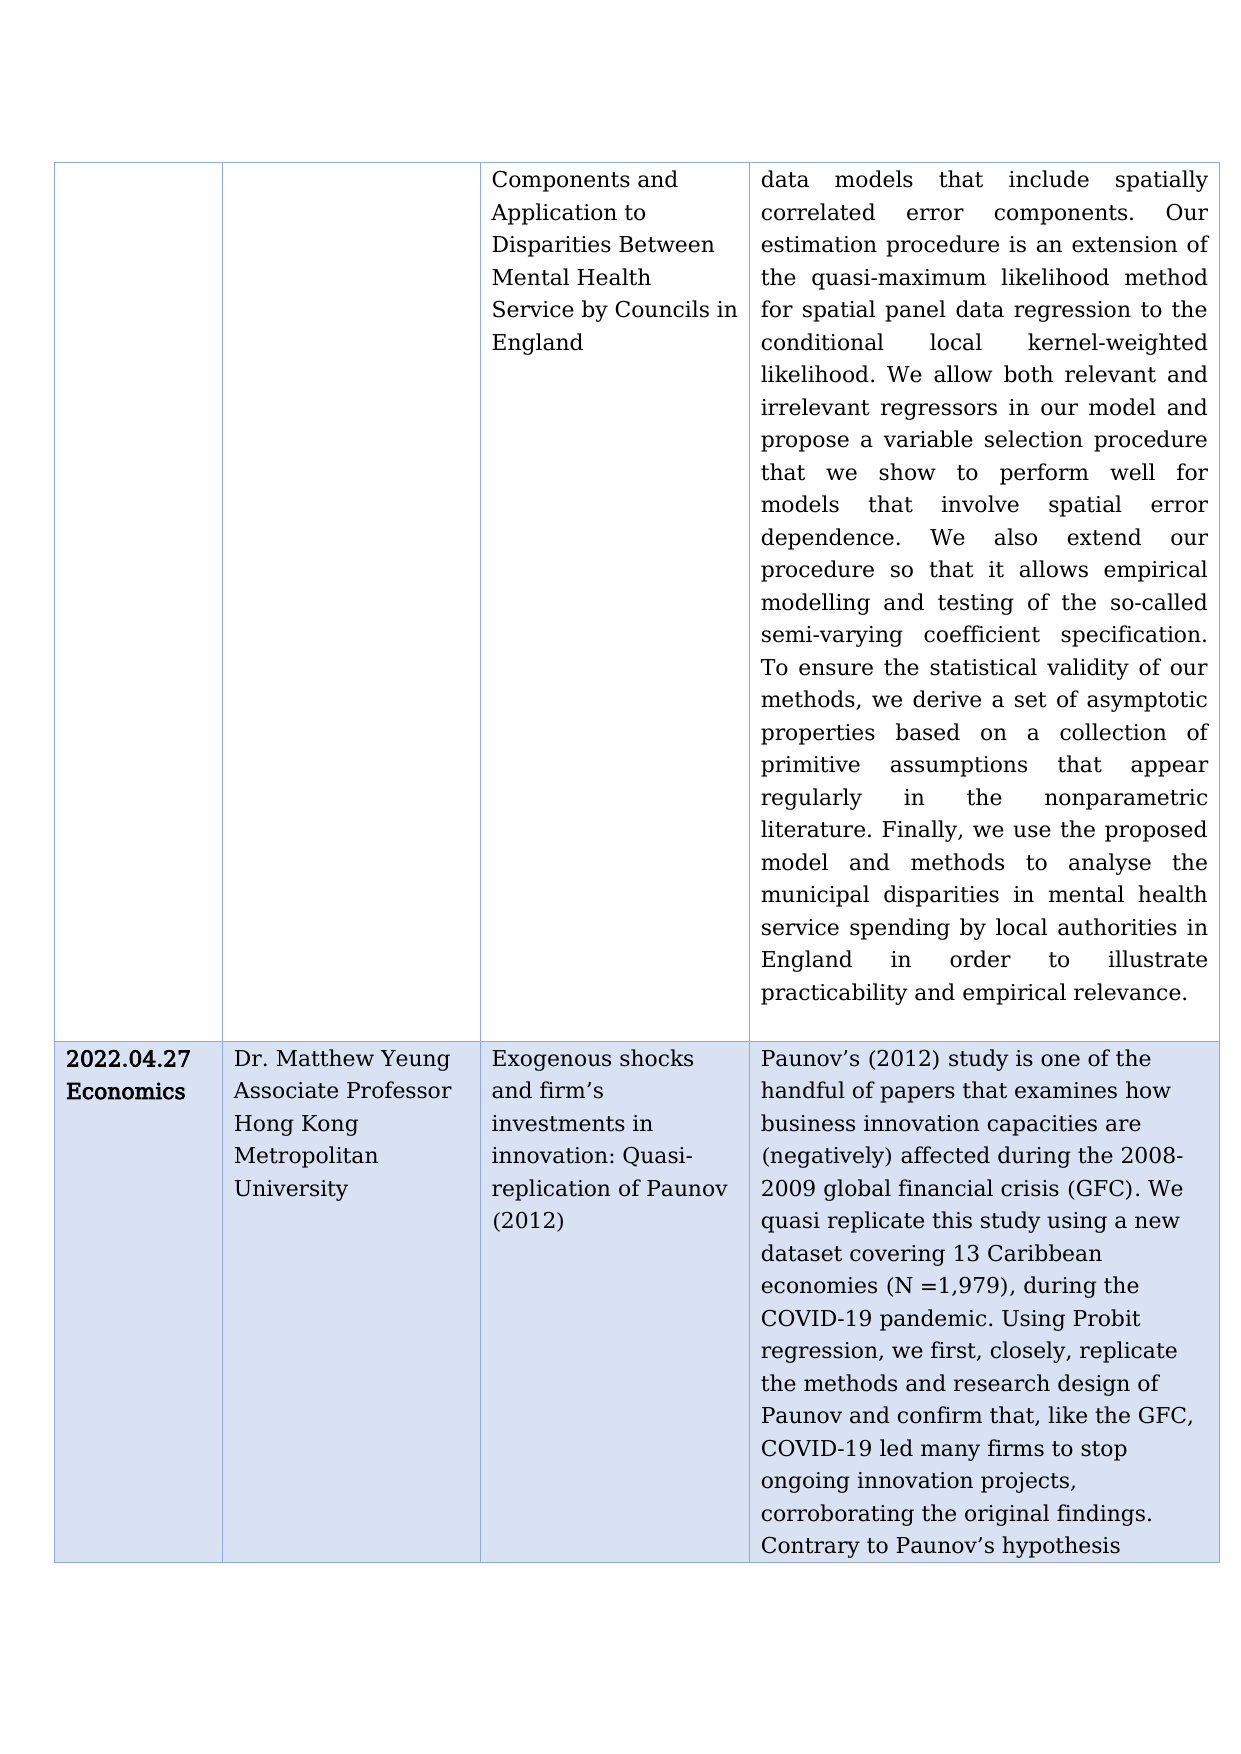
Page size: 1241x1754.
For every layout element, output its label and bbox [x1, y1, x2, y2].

table_cell [223, 163, 480, 1041]
table_cell [750, 163, 1219, 1041]
table_cell [223, 1042, 480, 1562]
table_cell [481, 163, 749, 1041]
table_cell [55, 163, 222, 1041]
table_cell [481, 1042, 749, 1562]
table_cell [750, 1042, 1219, 1562]
table_cell [55, 1042, 222, 1562]
